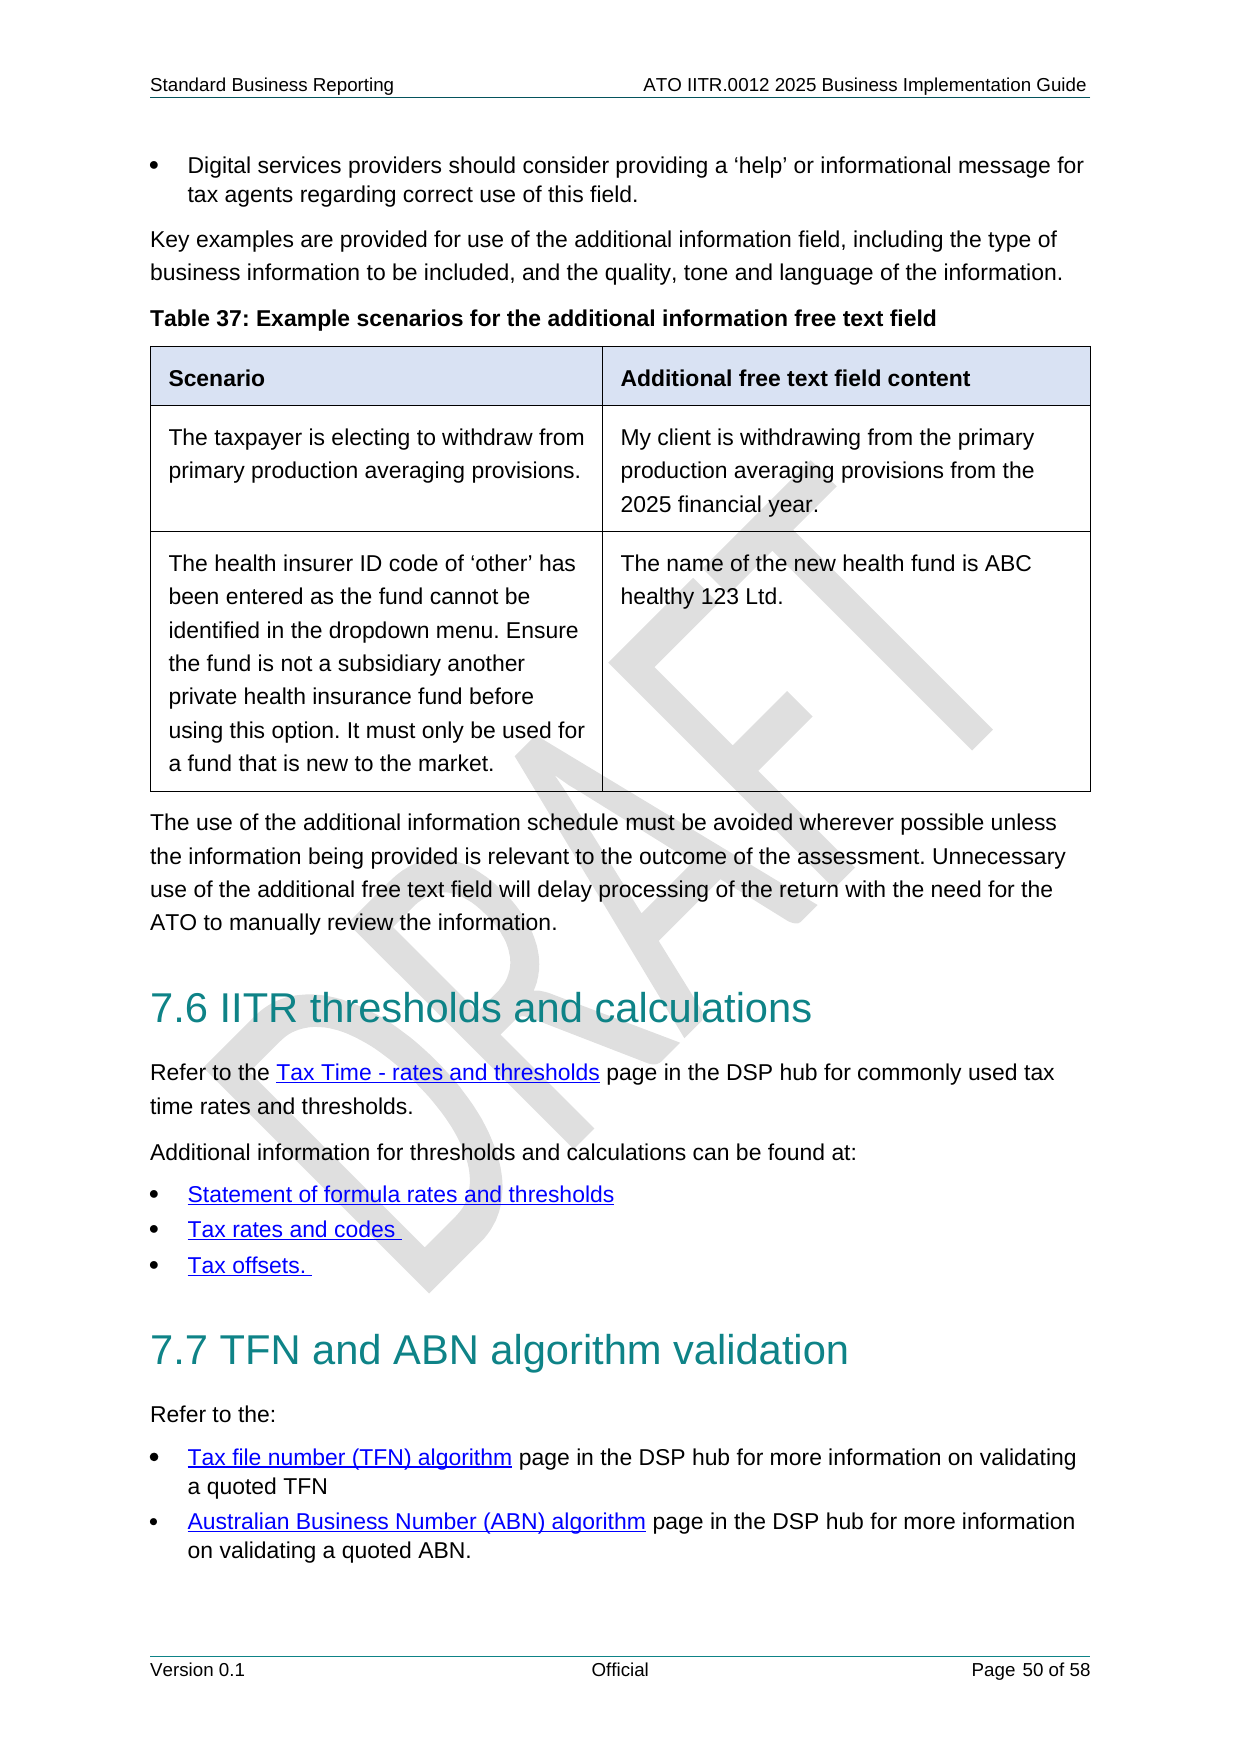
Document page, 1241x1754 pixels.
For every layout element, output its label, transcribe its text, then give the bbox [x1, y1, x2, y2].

text Table 37: Example scenarios for the additional information free text field [150, 300, 1090, 333]
table_header Scenario [151, 347, 602, 405]
text Tax file number (TFN) algorithm page in the DSP hub for more information on validating a quoted TFN [150, 1442, 1090, 1500]
subtitle 7.7 TFN and ABN algorithm validation [150, 1325, 1090, 1373]
text The use of the additional information schedule must be avoided wherever possible unless the information being provided is relevant to the outcome of the assessment. Unnecessary use of the additional free text field will delay processing of the return with the need for the ATO to manually review the information. [150, 804, 1090, 937]
text Statement of formula rates and thresholds [150, 1179, 1090, 1208]
text Australian Business Number (ABN) algorithm page in the DSP hub for more information on validating a quoted ABN. [150, 1506, 1090, 1564]
text Refer to the Tax Time - rates and thresholds page in the DSP hub for commonly used tax time rates and thresholds. [150, 1054, 1090, 1121]
text Refer to the: [150, 1396, 1090, 1429]
table_cell My client is withdrawing from the primary production averaging provisions from the 2025 financial year. [603, 406, 1090, 531]
text Additional information for thresholds and calculations can be found at: [150, 1133, 1090, 1167]
subtitle 7.6 IITR thresholds and calculations [150, 983, 1090, 1031]
text Key examples are provided for use of the additional information field, including the type of business information to be included, and the quality, tone and language of the information. [150, 221, 1090, 287]
table_header Additional free text field content [603, 347, 1090, 405]
text Tax offsets. [150, 1250, 1090, 1279]
table_cell The taxpayer is electing to withdraw from primary production averaging provisions. [151, 406, 602, 531]
table_cell The health insurer ID code of ‘other’ has been entered as the fund cannot be identified in the dropdown menu. Ensure the fund is not a subsidiary another private health insurance fund before using this option. It must only be used for a fund that is new to the market. [151, 532, 602, 791]
table_cell The name of the new health fund is ABC healthy 123 Ltd. [603, 532, 1090, 791]
text Digital services providers should consider providing a ‘help’ or informational message for tax agents regarding correct use of this field. [150, 150, 1090, 208]
text Tax rates and codes [150, 1214, 1090, 1244]
